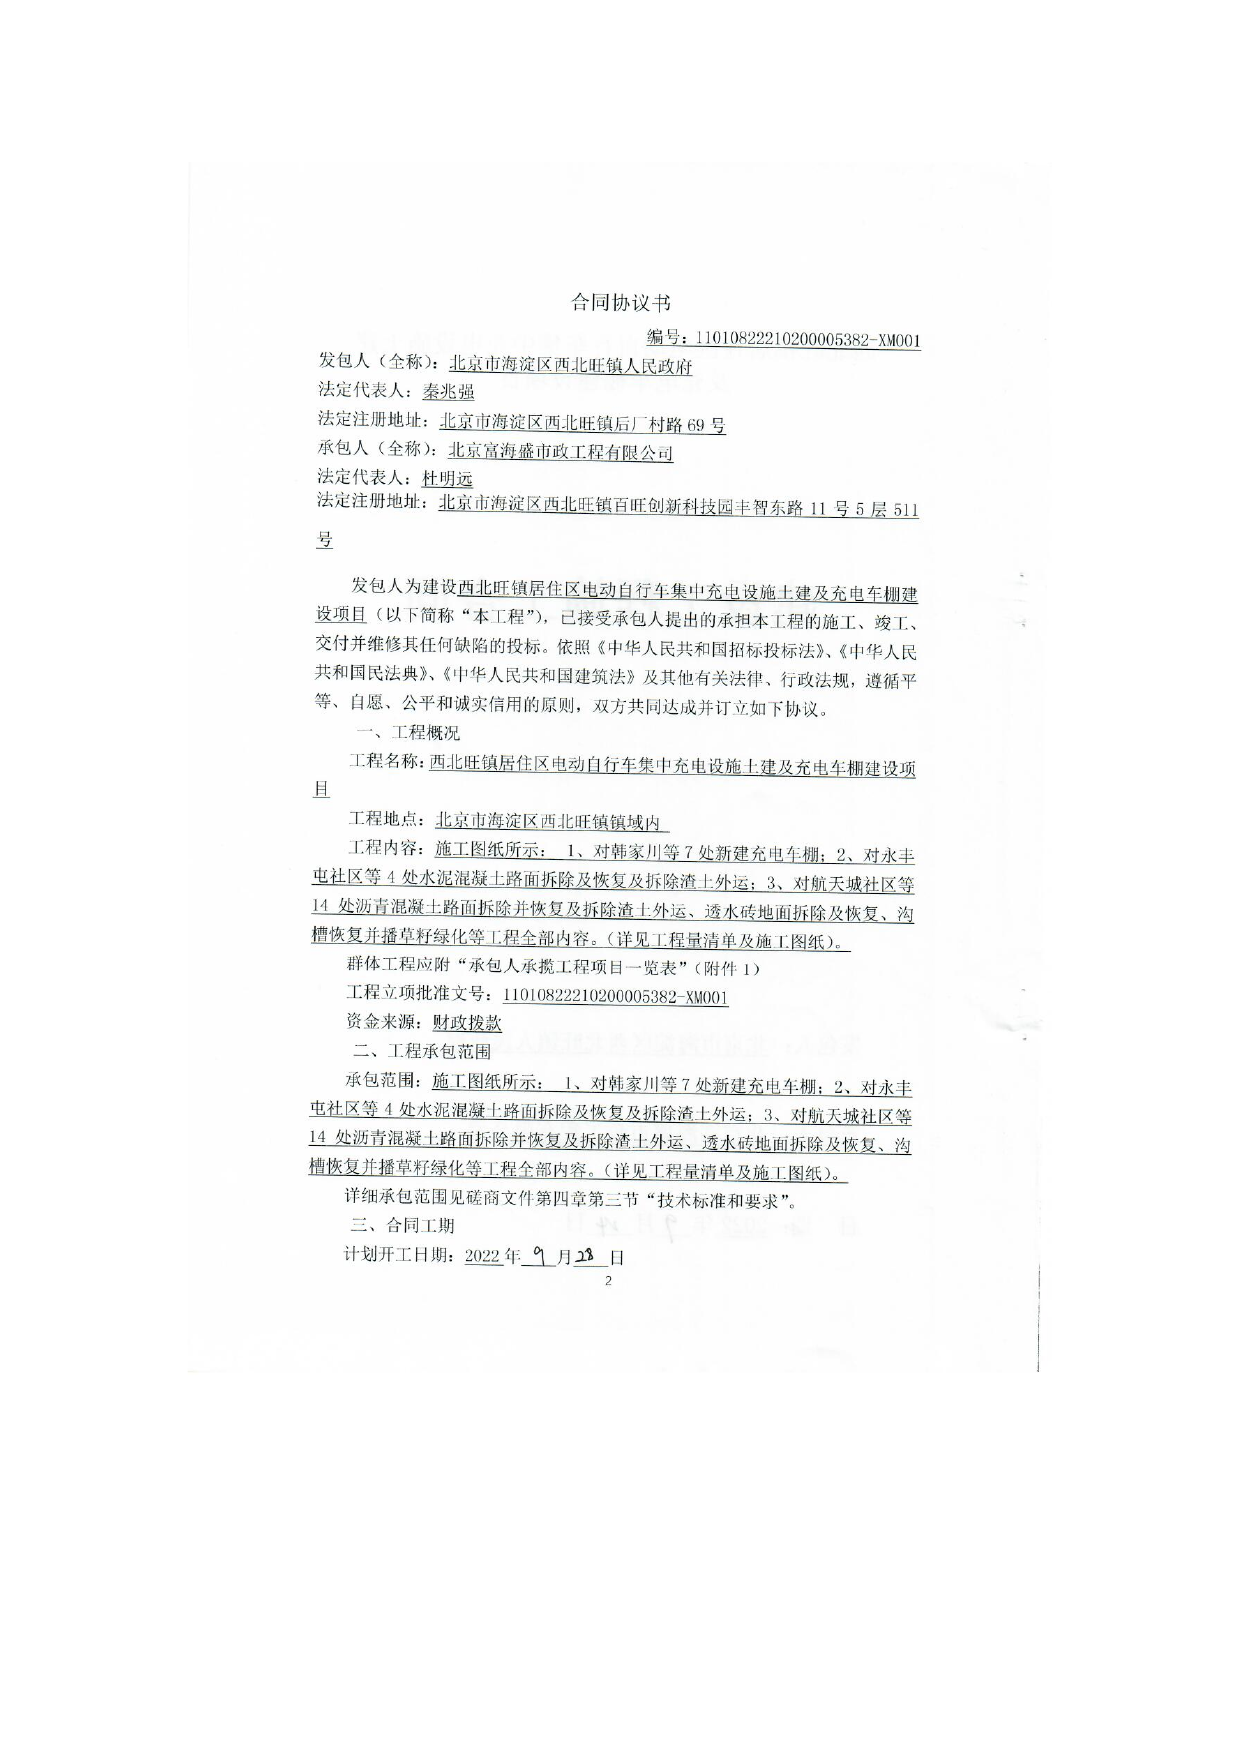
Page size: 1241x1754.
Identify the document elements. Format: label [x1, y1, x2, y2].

picture [187, 162, 1052, 1384]
